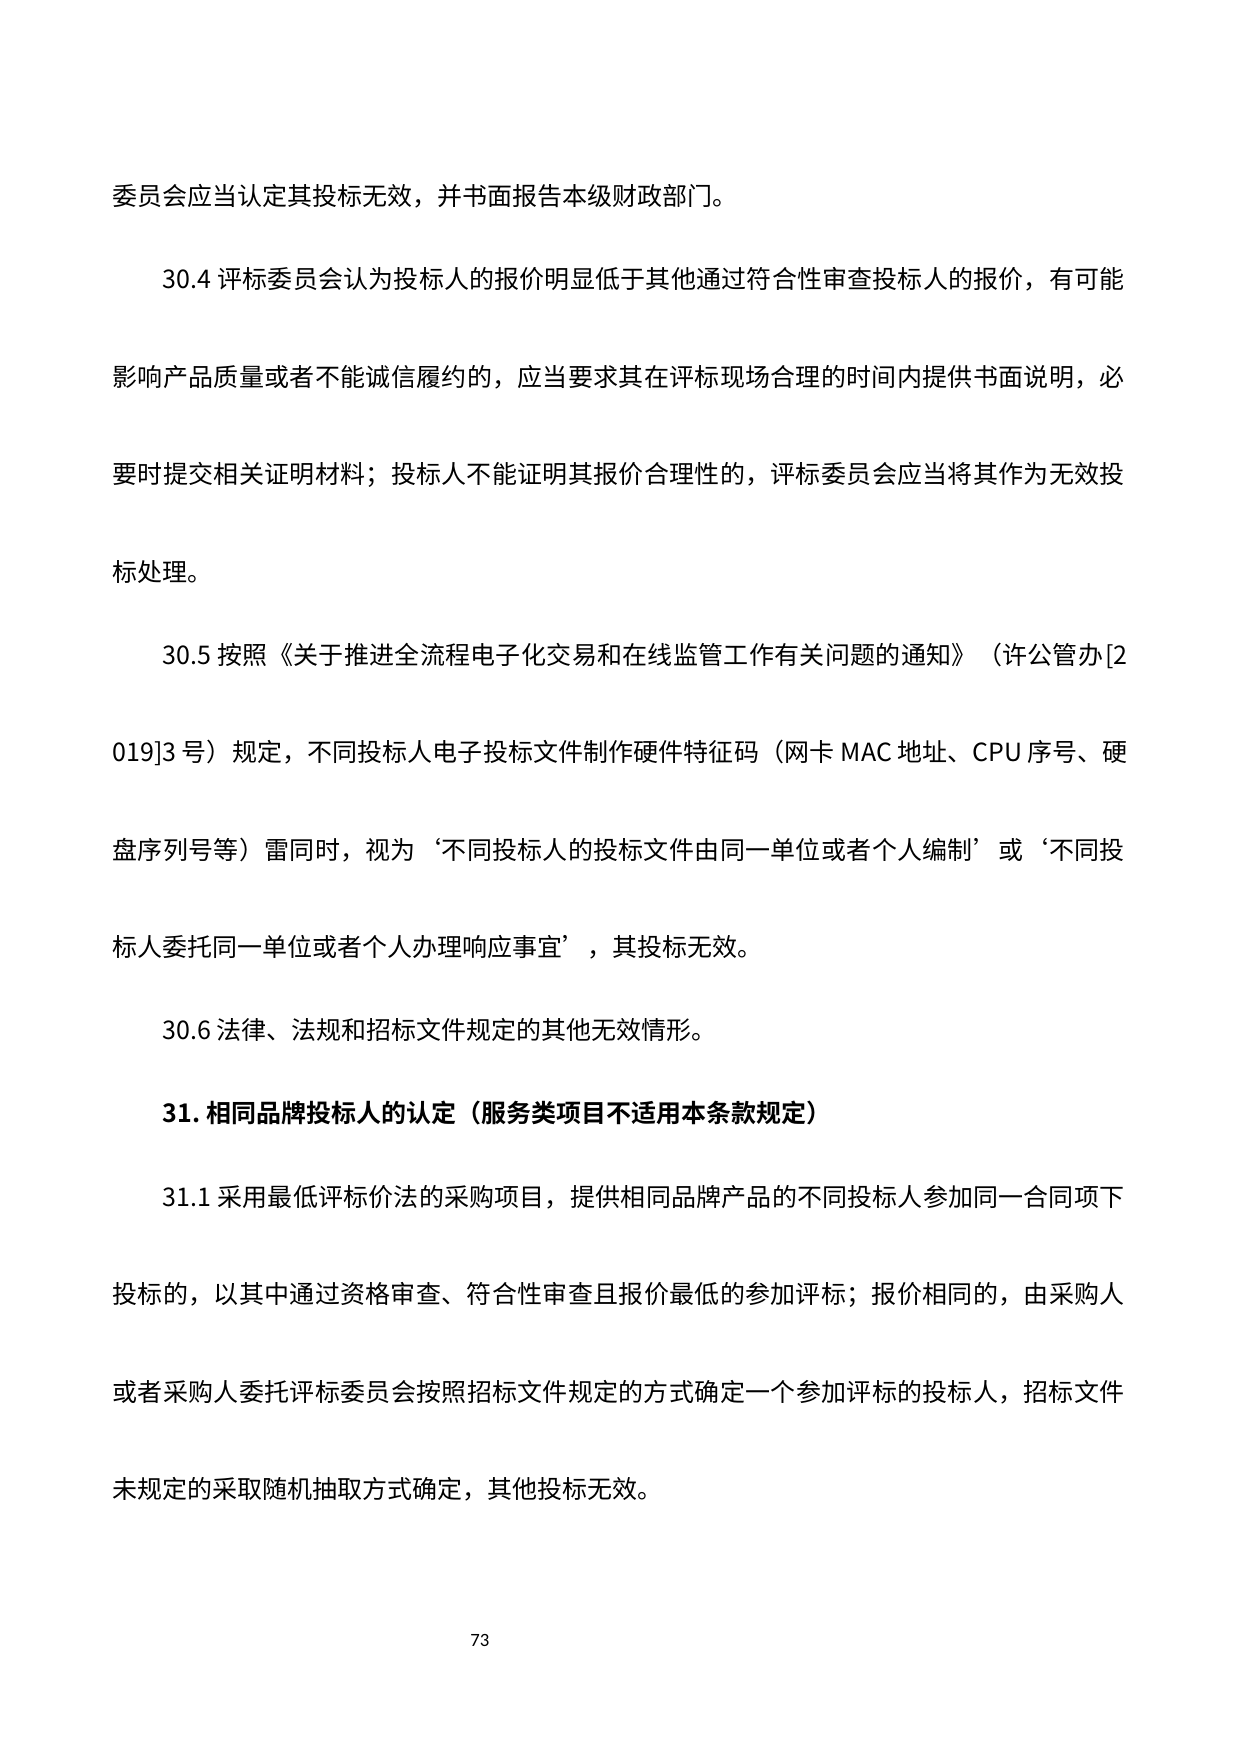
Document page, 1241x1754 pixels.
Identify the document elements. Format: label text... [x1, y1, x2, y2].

text 30.6 法律、法规和招标文件规定的其他无效情形。 [112, 996, 1128, 1061]
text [112, 162, 1128, 227]
text 30.5 按照《关于推进全流程电子化交易和在线监管工作有关问题的通知》（许公管办[2019]3号）规定，不同投标人电子投标文件制作硬件特征码（网卡MAC地址、CPU序号、硬盘序列号等）雷同时，视为‘不同投标人的投标文件由同一单位或者个人编制’或‘不同投标人委托同一单位或者个人办理响应事宜’，其投标无效。 [112, 621, 1128, 978]
text 31. 相同品牌投标人的认定（服务类项目不适用本条款规定） [112, 1079, 1128, 1144]
text 30.4 评标委员会认为投标人的报价明显低于其他通过符合性审查投标人的报价，有可能影响产品质量或者不能诚信履约的，应当要求其在评标现场合理的时间内提供书面说明，必要时提交相关证明材料；投标人不能证明其报价合理性的，评标委员会应当将其作为无效投标处理。 [112, 245, 1128, 603]
text 31.1 采用最低评标价法的采购项目，提供相同品牌产品的不同投标人参加同一合同项下投标的，以其中通过资格审查、符合性审查且报价最低的参加评标；报价相同的，由采购人或者采购人委托评标委员会按照招标文件规定的方式确定一个参加评标的投标人，招标文件未规定的采取随机抽取方式确定，其他投标无效。 [112, 1163, 1128, 1520]
